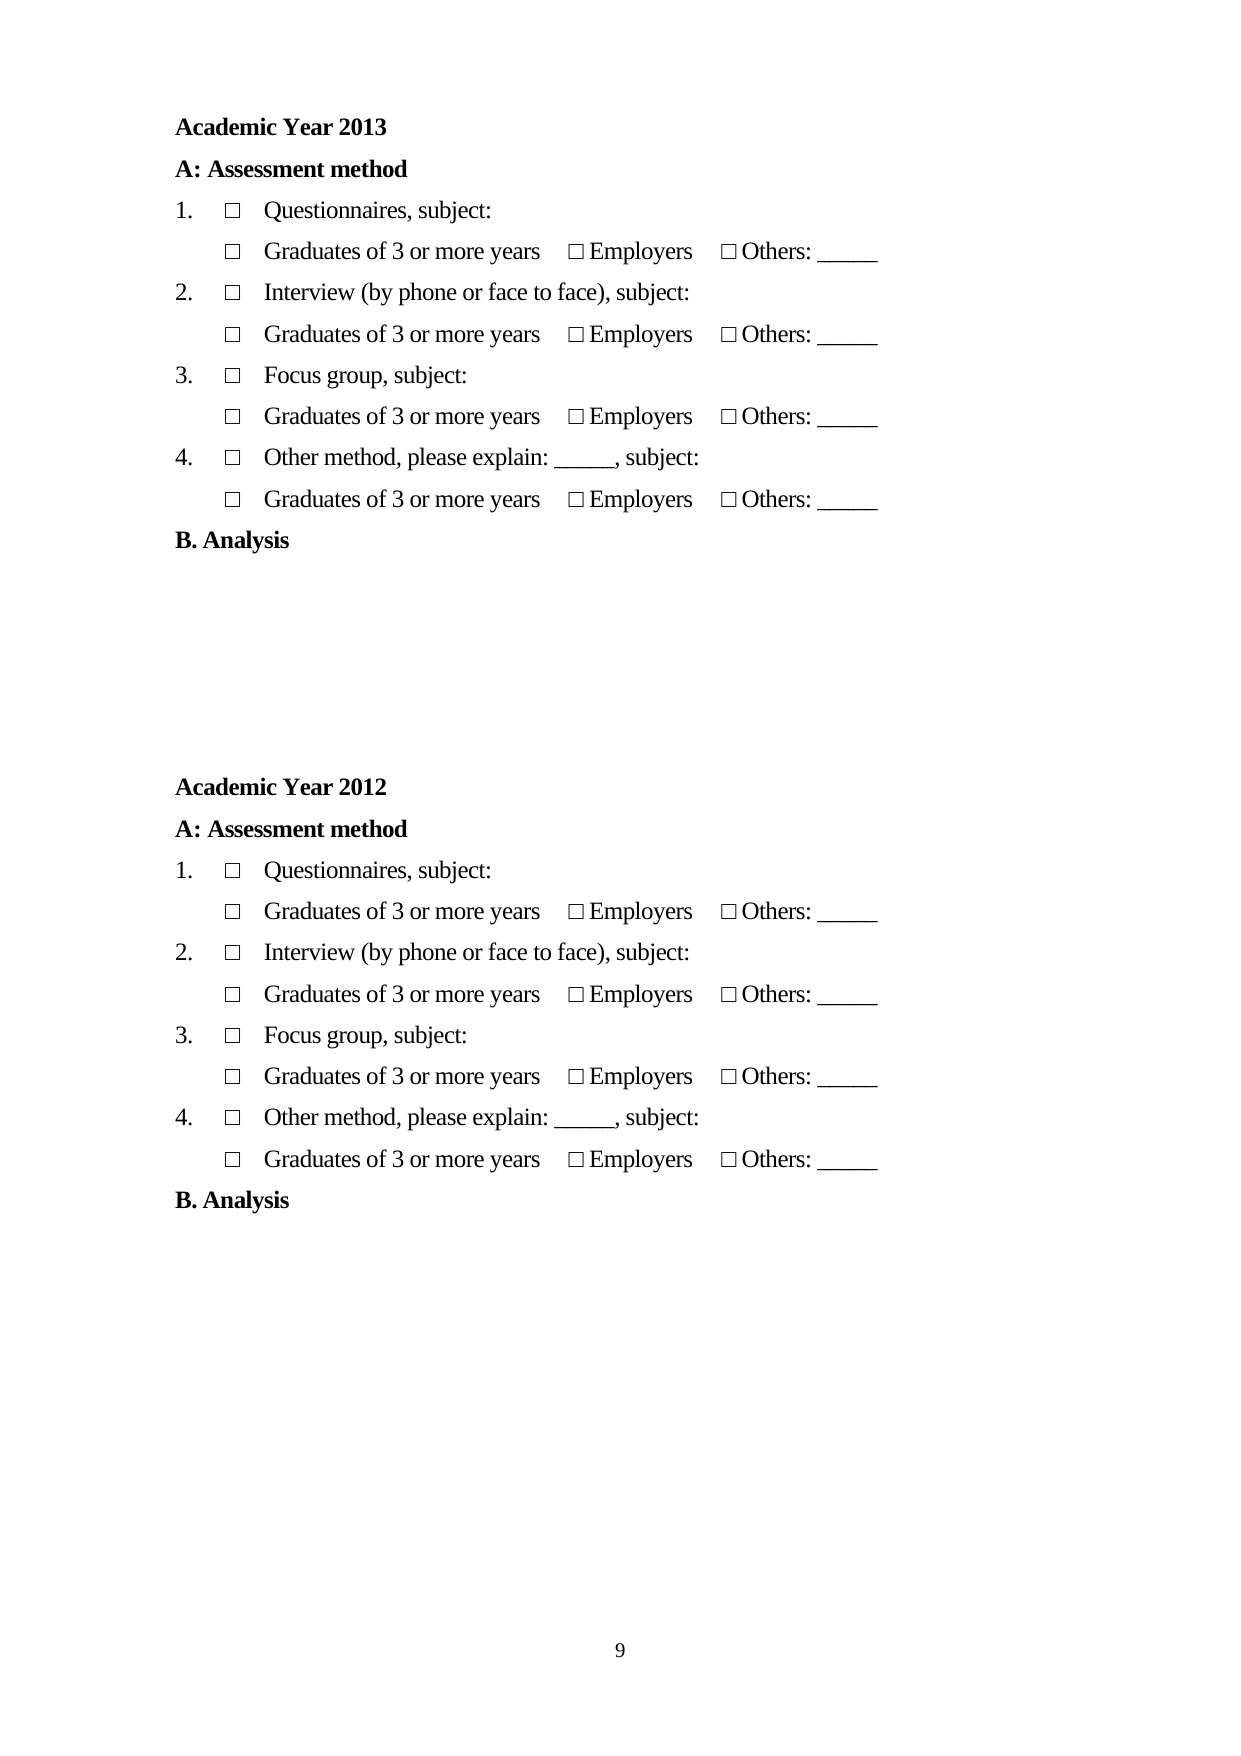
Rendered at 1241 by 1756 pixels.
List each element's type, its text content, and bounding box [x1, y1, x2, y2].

list □ Interview (by phone or face to face), subject: [175, 937, 1065, 966]
list □ Graduates of 3 or more years □ Employers □ Others: _____ [225, 1061, 1065, 1090]
list □ Focus group, subject: [175, 1020, 1065, 1049]
list □ Other method, please explain: _____, subject: [175, 442, 1065, 471]
text Academic Year 2012 [175, 772, 1065, 801]
list □ Graduates of 3 or more years □ Employers □ Others: _____ [225, 319, 1065, 347]
list □ Interview (by phone or face to face), subject: [175, 277, 1065, 306]
list □ Graduates of 3 or more years □ Employers □ Others: _____ [225, 401, 1065, 430]
list □ Questionnaires, subject: [175, 195, 1065, 224]
text A: Assessment method [175, 154, 1065, 182]
list □ Focus group, subject: [175, 360, 1065, 389]
list □ Questionnaires, subject: [175, 855, 1065, 884]
list □ Graduates of 3 or more years □ Employers □ Others: _____ [225, 979, 1065, 1007]
text B. Analysis [175, 525, 1065, 554]
list □ Graduates of 3 or more years □ Employers □ Others: _____ [225, 1144, 1065, 1172]
text □ Graduates of 3 or more years □ Employers □ Others: _____ [225, 236, 1065, 265]
text Academic Year 2013 [175, 112, 1065, 141]
text B. Analysis [175, 1185, 1065, 1214]
text A: Assessment method [175, 814, 1065, 842]
text □ Graduates of 3 or more years □ Employers □ Others: _____ [225, 896, 1065, 925]
list □ Graduates of 3 or more years □ Employers □ Others: _____ [225, 484, 1065, 512]
list □ Other method, please explain: _____, subject: [175, 1102, 1065, 1131]
